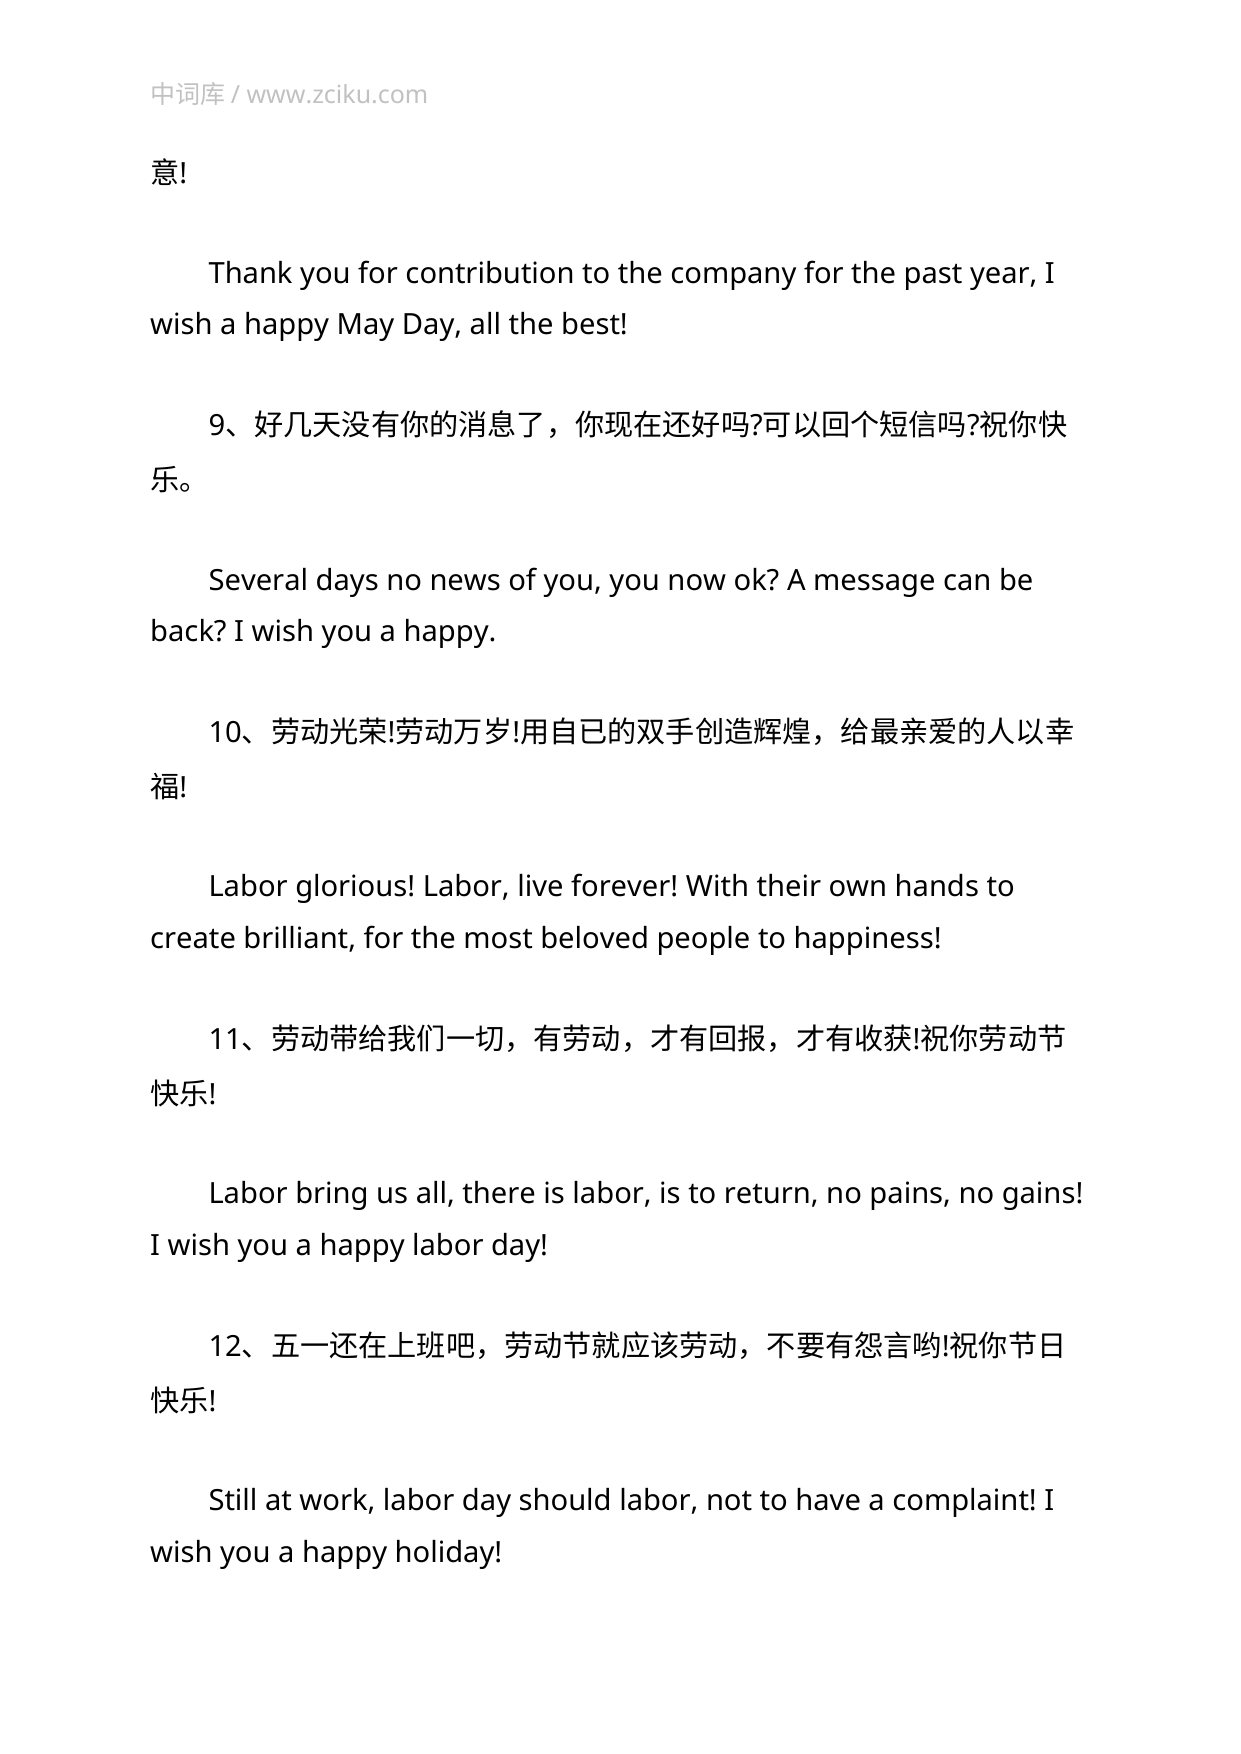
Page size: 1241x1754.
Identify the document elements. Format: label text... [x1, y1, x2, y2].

text 12、五一还在上班吧，劳动节就应该劳动，不要有怨言哟!祝你节日快乐! [150, 1323, 1090, 1420]
text 11、劳动带给我们一切，有劳动，才有回报，才有收获!祝你劳动节快乐! [150, 1016, 1090, 1113]
text Thank you for contribution to the company for the past year, I wish a happy May Day, all the best! [150, 252, 1090, 343]
text 9、好几天没有你的消息了，你现在还好吗?可以回个短信吗?祝你快乐。 [150, 402, 1090, 499]
text Several days no news of you, you now ok? A message can be back? I wish you a happy. [150, 559, 1090, 650]
text 10、劳动光荣!劳动万岁!用自已的双手创造辉煌，给最亲爱的人以幸福! [150, 709, 1090, 806]
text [150, 150, 1090, 192]
text Labor bring us all, there is labor, is to return, no pains, no gains! I wish you a happy labor day! [150, 1173, 1090, 1264]
text Still at work, labor day should labor, not to have a complaint! I wish you a happy holiday! [150, 1480, 1090, 1571]
text Labor glorious! Labor, live forever! With their own hands to create brilliant, for the most beloved people to happiness! [150, 866, 1090, 957]
